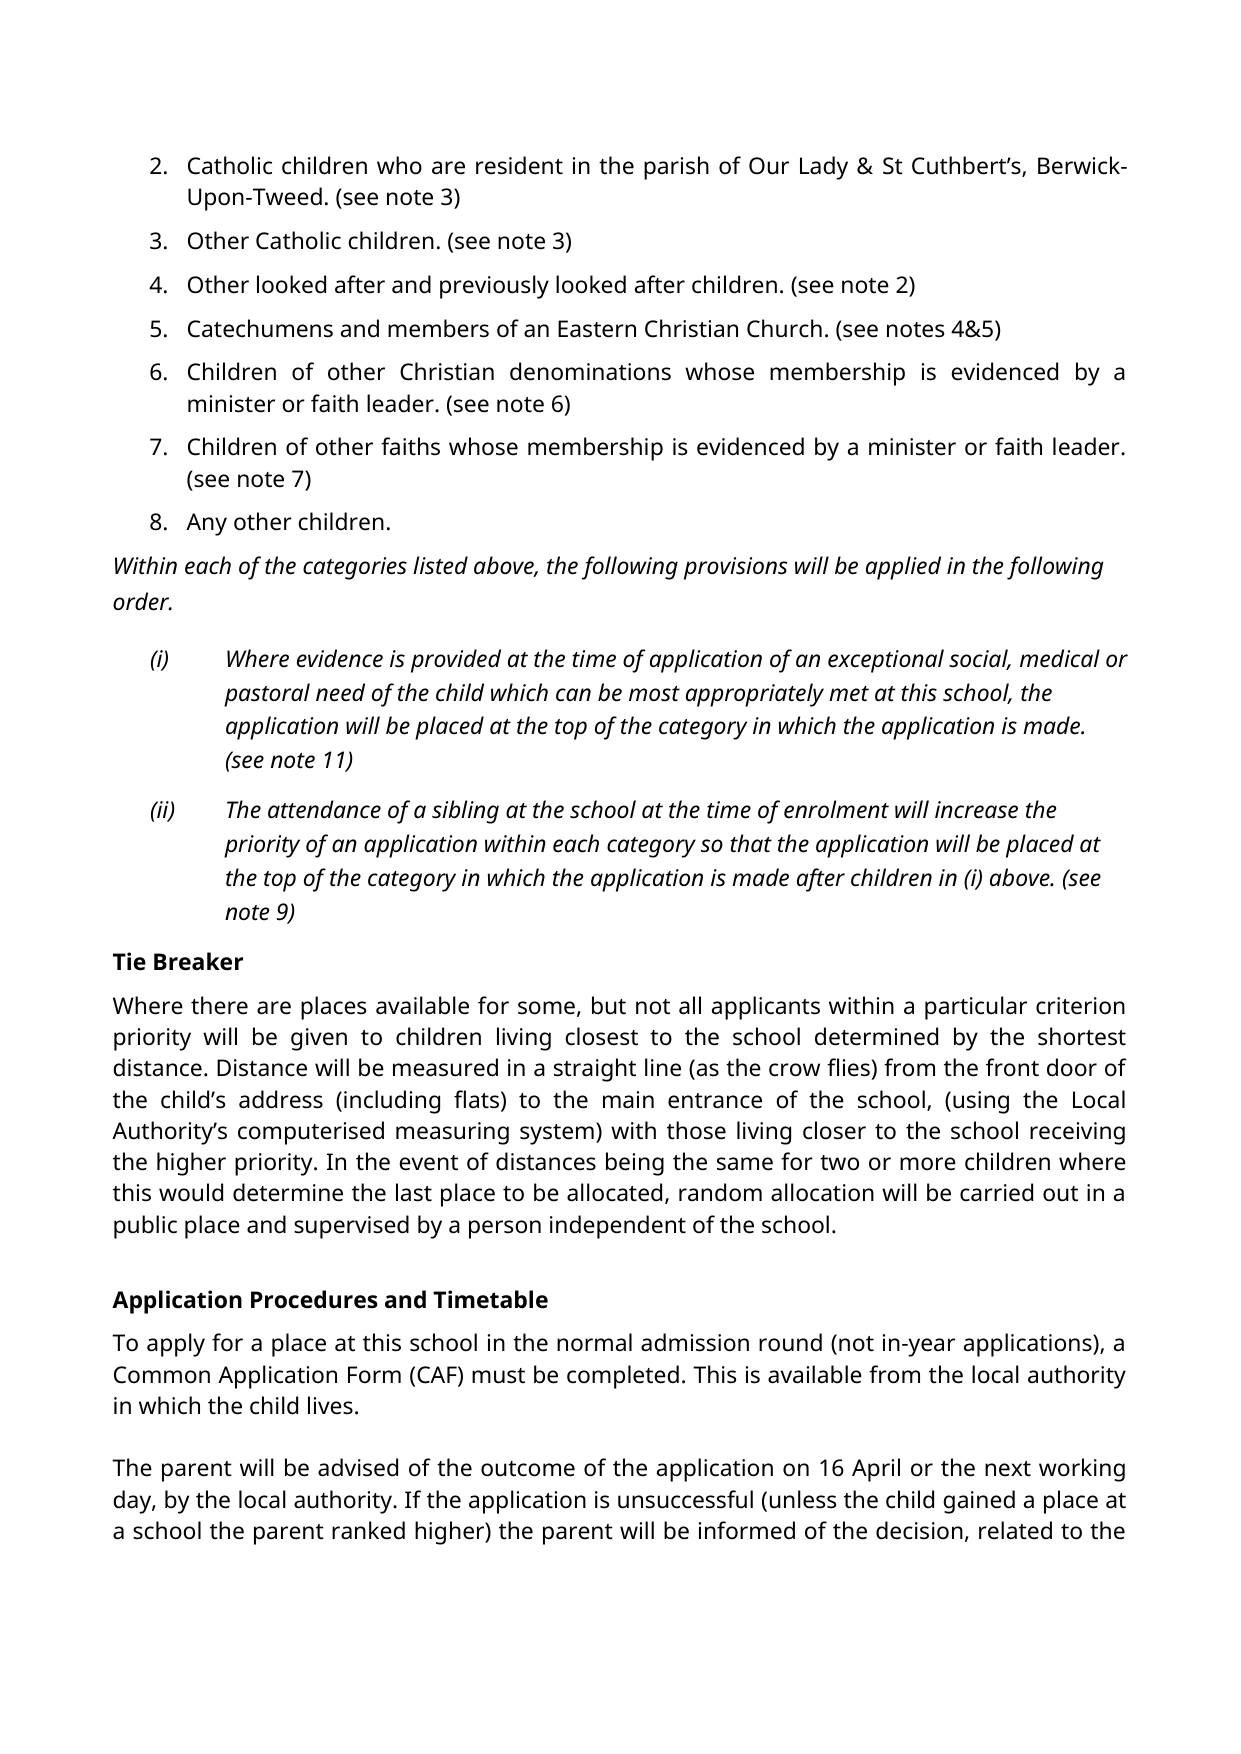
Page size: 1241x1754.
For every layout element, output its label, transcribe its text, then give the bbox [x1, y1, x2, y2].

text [112, 1452, 1128, 1546]
list Other looked after and previously looked after children. (see note 2) [149, 269, 1128, 300]
list Catholic children who are resident in the parish of Our Lady & St Cuthbert’s, Berwick-Upon-Tweed. (see note 3) [149, 150, 1128, 212]
text To apply for a place at this school in the normal admission round (not in-year applications), a Common Application Form (CAF) must be completed. This is available from the local authority in which the child lives. [112, 1327, 1128, 1421]
list Other Catholic children. (see note 3) [149, 225, 1128, 256]
list Where evidence is provided at the time of application of an exceptional social, medical or pastoral need of the child which can be most appropriately met at this school, the application will be placed at the top of the category in which the application is made. (see note 11) [150, 643, 1128, 775]
text Where there are places available for some, but not all applicants within a particular criterion priority will be given to children living closest to the school determined by the shortest distance. Distance will be measured in a straight line (as the crow flies) from the front door of the child’s address (including flats) to the main entrance of the school, (using the Local Authority’s computerised measuring system) with those living closer to the school receiving the higher priority. In the event of distances being the same for two or more children where this would determine the last place to be allocated, random allocation will be carried out in a public place and supervised by a person independent of the school. [112, 990, 1128, 1240]
list Children of other Christian denominations whose membership is evidenced by a minister or faith leader. (see note 6) [149, 356, 1128, 419]
list Application Procedures and Timetable [112, 1283, 1128, 1315]
list The attendance of a sibling at the school at the time of enrolment will increase the priority of an application within each category so that the application will be placed at the top of the category in which the application is made after children in (i) above. (see note 9) [150, 794, 1128, 927]
list Any other children. [149, 506, 1128, 537]
list Catechumens and members of an Eastern Christian Church. (see notes 4&5) [149, 312, 1128, 344]
text Within each of the categories listed above, the following provisions will be applied in the following order. [112, 550, 1128, 617]
list Tie Breaker [112, 946, 1128, 977]
list Children of other faiths whose membership is evidenced by a minister or faith leader. (see note 7) [149, 431, 1128, 494]
